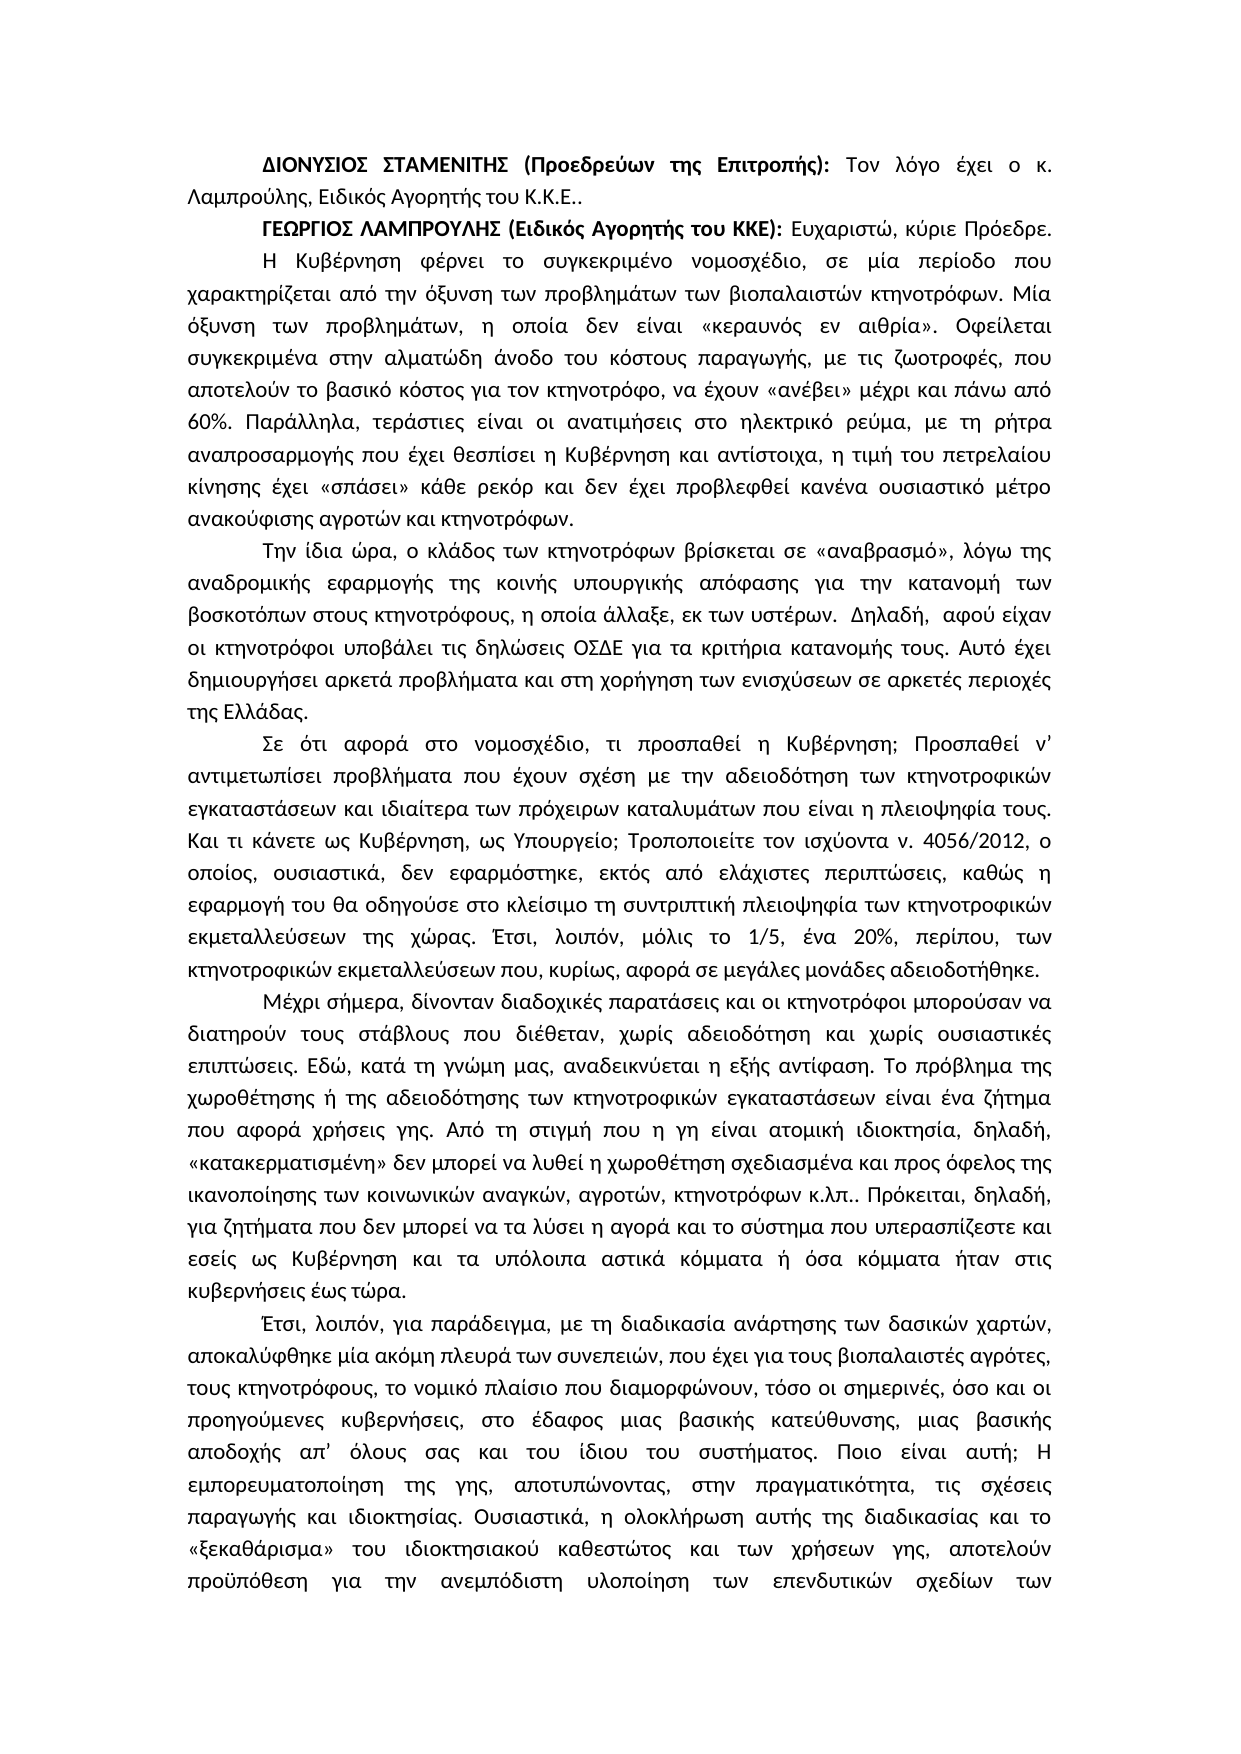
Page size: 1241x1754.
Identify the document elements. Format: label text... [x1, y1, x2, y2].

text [187, 1309, 1053, 1594]
text Την ίδια ώρα, ο κλάδος των κτηνοτρόφων βρίσκεται σε «αναβρασμό», λόγω της αναδρομικής εφαρμογής της κοινής υπουργικής απόφασης για την κατανομή των βοσκοτόπων στους κτηνοτρόφους, η οποία άλλαξε, εκ των υστέρων. Δηλαδή, αφού είχαν οι κτηνοτρόφοι υποβάλει τις δηλώσεις ΟΣΔΕ για τα κριτήρια κατανομής τους. Αυτό έχει δημιουργήσει αρκετά προβλήματα και στη χορήγηση των ενισχύσεων σε αρκετές περιοχές της Ελλάδας. [187, 536, 1053, 725]
text ΔΙΟΝΥΣΙΟΣ ΣΤΑΜΕΝΙΤΗΣ (Προεδρεύων της Επιτροπής): Τον λόγο έχει ο κ. Λαμπρούλης, Ειδικός Αγορητής του Κ.Κ.Ε.. [187, 150, 1053, 210]
text ΓΕΩΡΓΙΟΣ ΛΑΜΠΡΟΥΛΗΣ (Ειδικός Αγορητής του ΚΚΕ): Ευχαριστώ, κύριε Πρόεδρε. Η Κυβέρνηση φέρνει το συγκεκριμένο νομοσχέδιο, σε μία περίοδο που χαρακτηρίζεται από την όξυνση των προβλημάτων των βιοπαλαιστών κτηνοτρόφων. Μία όξυνση των προβλημάτων, η οποία δεν είναι «κεραυνός εν αιθρία». Οφείλεται συγκεκριμένα στην αλματώδη άνοδο του κόστους παραγωγής, με τις ζωοτροφές, που αποτελούν το βασικό κόστος για τον κτηνοτρόφο, να έχουν «ανέβει» μέχρι και πάνω από 60%. Παράλληλα, τεράστιες είναι οι ανατιμήσεις στο ηλεκτρικό ρεύμα, με τη ρήτρα αναπροσαρμογής που έχει θεσπίσει η Κυβέρνηση και αντίστοιχα, η τιμή του πετρελαίου κίνησης έχει «σπάσει» κάθε ρεκόρ και δεν έχει προβλεφθεί κανένα ουσιαστικό μέτρο ανακούφισης αγροτών και κτηνοτρόφων. [187, 214, 1053, 532]
text Μέχρι σήμερα, δίνονταν διαδοχικές παρατάσεις και οι κτηνοτρόφοι μπορούσαν να διατηρούν τους στάβλους που διέθεταν, χωρίς αδειοδότηση και χωρίς ουσιαστικές επιπτώσεις. Εδώ, κατά τη γνώμη μας, αναδεικνύεται η εξής αντίφαση. Το πρόβλημα της χωροθέτησης ή της αδειοδότησης των κτηνοτροφικών εγκαταστάσεων είναι ένα ζήτημα που αφορά χρήσεις γης. Από τη στιγμή που η γη είναι ατομική ιδιοκτησία, δηλαδή, «κατακερματισμένη» δεν μπορεί να λυθεί η χωροθέτηση σχεδιασμένα και προς όφελος της ικανοποίησης των κοινωνικών αναγκών, αγροτών, κτηνοτρόφων κ.λπ.. Πρόκειται, δηλαδή, για ζητήματα που δεν μπορεί να τα λύσει η αγορά και το σύστημα που υπερασπίζεστε και εσείς ως Κυβέρνηση και τα υπόλοιπα αστικά κόμματα ή όσα κόμματα ήταν στις κυβερνήσεις έως τώρα. [187, 987, 1053, 1304]
text Σε ότι αφορά στο νομοσχέδιο, τι προσπαθεί η Κυβέρνηση; Προσπαθεί ν’ αντιμετωπίσει προβλήματα που έχουν σχέση με την αδειοδότηση των κτηνοτροφικών εγκαταστάσεων και ιδιαίτερα των πρόχειρων καταλυμάτων που είναι η πλειοψηφία τους. Και τι κάνετε ως Κυβέρνηση, ως Υπουργείο; Τροποποιείτε τον ισχύοντα ν. 4056/2012, ο οποίος, ουσιαστικά, δεν εφαρμόστηκε, εκτός από ελάχιστες περιπτώσεις, καθώς η εφαρμογή του θα οδηγούσε στο κλείσιμο τη συντριπτική πλειοψηφία των κτηνοτροφικών εκμεταλλεύσεων της χώρας. Έτσι, λοιπόν, μόλις το 1/5, ένα 20%, περίπου, των κτηνοτροφικών εκμεταλλεύσεων που, κυρίως, αφορά σε μεγάλες μονάδες αδειοδοτήθηκε. [187, 729, 1053, 983]
